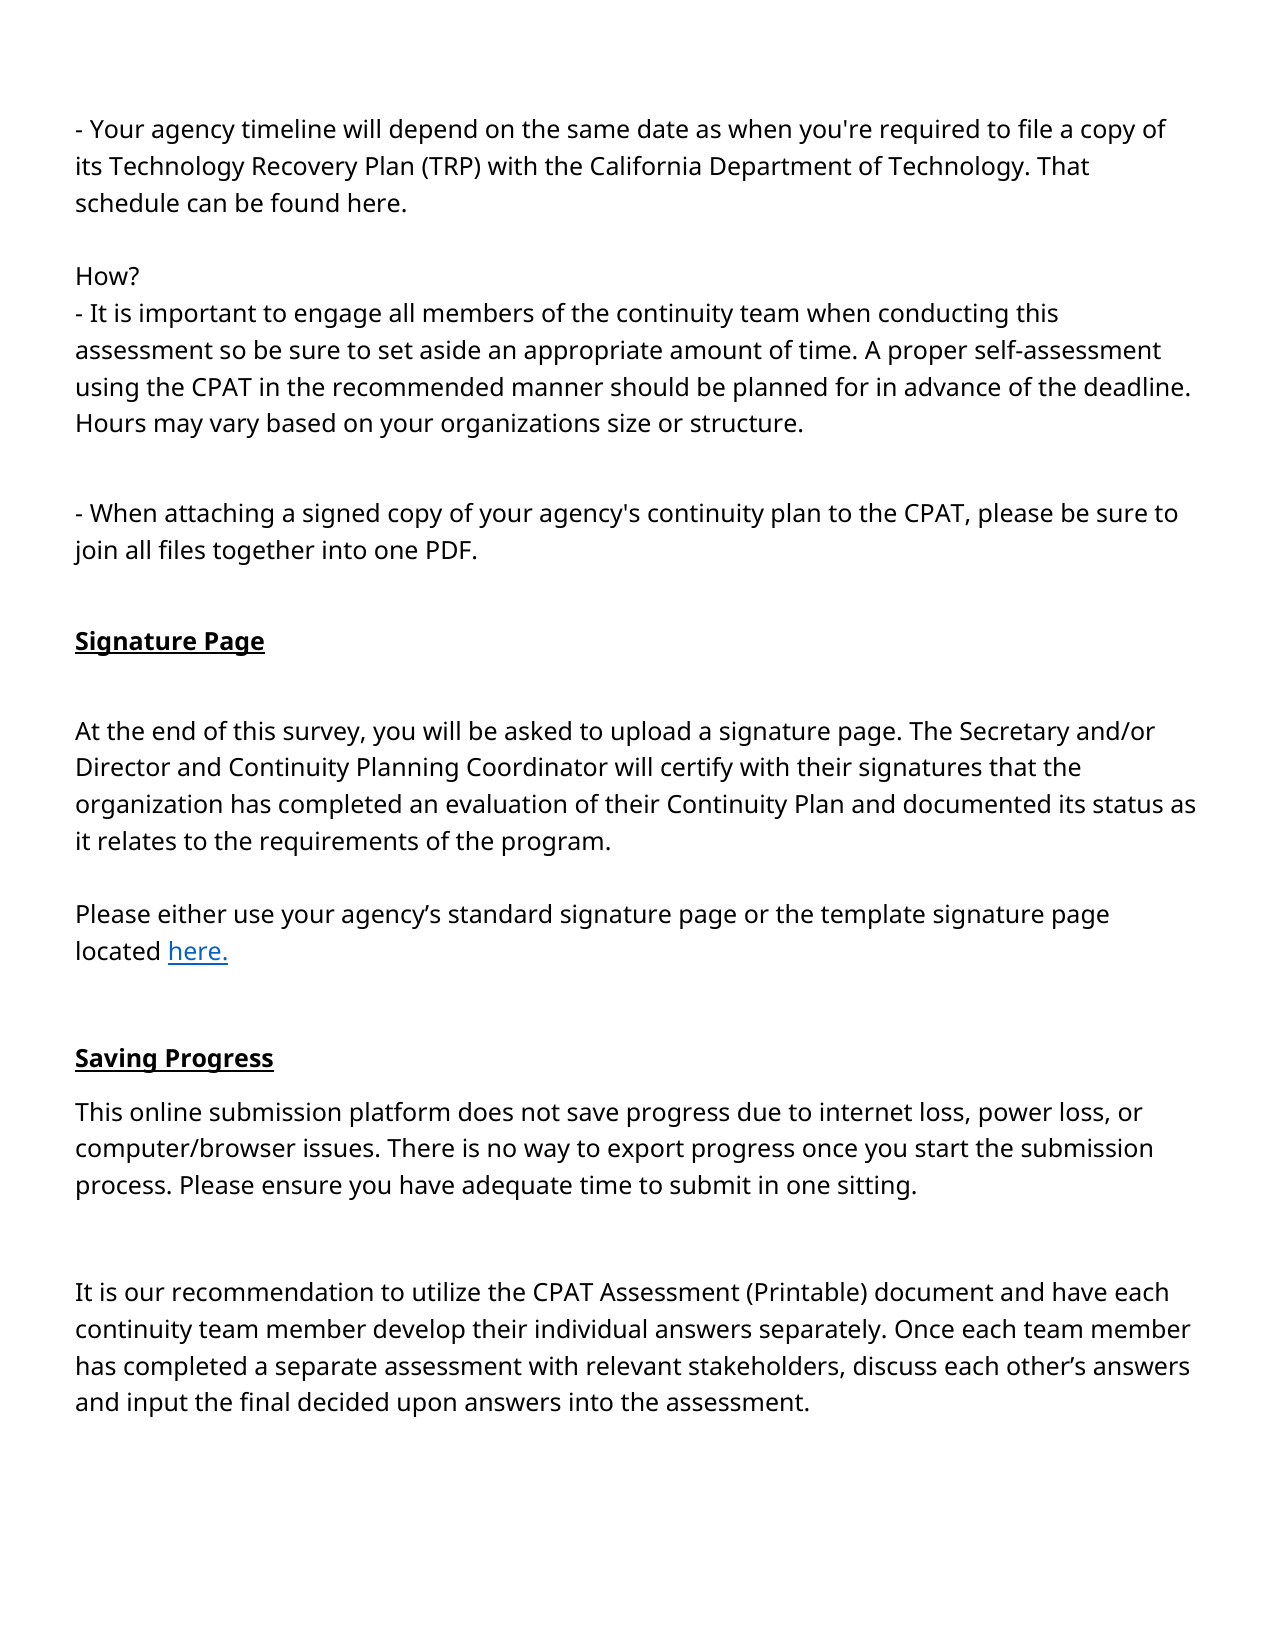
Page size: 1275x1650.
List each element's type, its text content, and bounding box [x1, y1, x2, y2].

text Saving Progress [75, 1041, 1200, 1075]
text Signature Page [75, 586, 1200, 657]
text - When attaching a signed copy of your agency's continuity plan to the CPAT, please be sure to join all files together into one PDF. [75, 459, 1200, 567]
text At the end of this survey, you will be asked to upload a signature page. The Secretary and/or Director and Continuity Planning Coordinator will certify with their signatures that the organization has completed an evaluation of their Continuity Plan and documented its status as it relates to the requirements of the program. Please either use your agency’s standard signature page or the template signature page located here. [75, 677, 1200, 968]
text It is our recommendation to utilize the CPAT Assessment (Printable) document and have each continuity team member develop their individual answers separately. Once each team member has completed a separate assessment with relevant stakeholders, discuss each other’s answers and input the final decided upon answers into the assessment. [75, 1275, 1200, 1419]
text This online submission platform does not save progress due to internet loss, power loss, or computer/browser issues. There is no way to export progress once you start the submission process. Please ensure you have adequate time to submit in one sitting. [75, 1094, 1200, 1202]
text - Your agency timeline will depend on the same date as when you're required to file a copy of its Technology Recovery Plan (TRP) with the California Department of Technology. That schedule can be found here. How? - It is important to engage all members of the continuity team when conducting this assessment so be sure to set aside an appropriate amount of time. A proper self-assessment using the CPAT in the recommended manner should be planned for in advance of the deadline. Hours may vary based on your organizations size or structure. [75, 75, 1200, 440]
